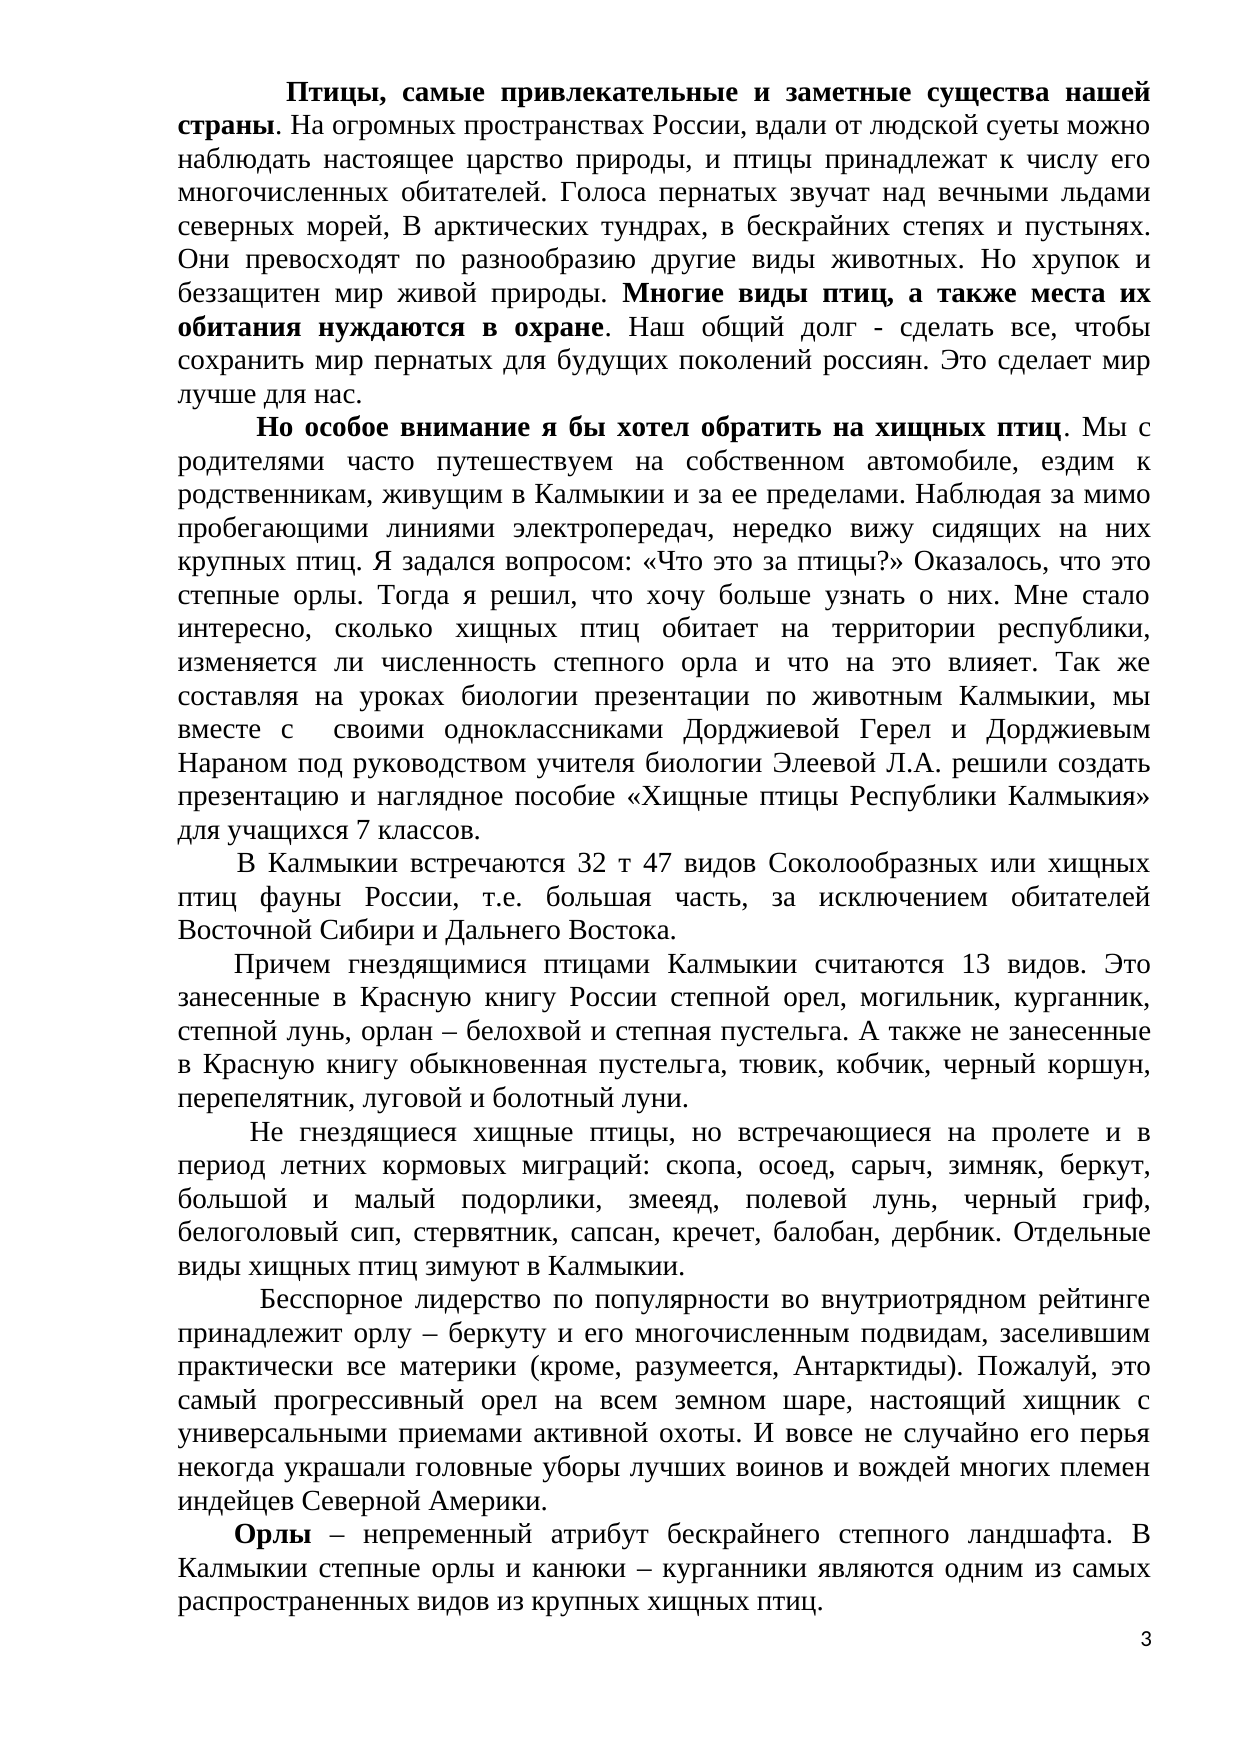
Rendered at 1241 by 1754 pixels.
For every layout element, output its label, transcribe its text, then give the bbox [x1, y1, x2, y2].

text Причем гнездящимися птицами Калмыкии считаются 13 видов. Это занесенные в Красную книгу России степной орел, могильник, курганник, степной лунь, орлан – белохвой и степная пустельга. А также не занесенные в Красную книгу обыкновенная пустельга, тювик, кобчик, черный коршун, перепелятник, луговой и болотный луни. [177, 946, 1152, 1114]
text Бесспорное лидерство по популярности во внутриотрядном рейтинге принадлежит орлу – беркуту и его многочисленным подвидам, заселившим практически все материки (кроме, разумеется, Антарктиды). Пожалуй, это самый прогрессивный орел на всем земном шаре, настоящий хищник с универсальными приемами активной охоты. И вовсе не случайно его перья некогда украшали головные уборы лучших воинов и вождей многих племен индейцев Северной Америки. [177, 1281, 1152, 1516]
text Орлы – непременный атрибут бескрайнего степного ландшафта. В Калмыкии степные орлы и канюки – курганники являются одним из самых распространенных видов из крупных хищных птиц. [177, 1516, 1152, 1617]
text Но особое внимание я бы хотел обратить на хищных птиц. Мы с родителями часто путешествуем на собственном автомобиле, ездим к родственникам, живущим в Калмыкии и за ее пределами. Наблюдая за мимо пробегающими линиями электропередач, нередко вижу сидящих на них крупных птиц. Я задался вопросом: «Что это за птицы?» Оказалось, что это степные орлы. Тогда я решил, что хочу больше узнать о них. Мне стало интересно, сколько хищных птиц обитает на территории республики, изменяется ли численность степного орла и что на это влияет. Так же составляя на уроках биологии презентации по животным Калмыкии, мы вместе с своими одноклассниками Дорджиевой Герел и Дорджиевым Нараном под руководством учителя биологии Элеевой Л.А. решили создать презентацию и наглядное пособие «Хищные птицы Республики Калмыкия» для учащихся 7 классов. [177, 409, 1152, 845]
text В Калмыкии встречаются 32 т 47 видов Соколообразных или хищных птиц фауны России, т.е. большая часть, за исключением обитателей Восточной Сибири и Дальнего Востока. [177, 845, 1152, 946]
text Не гнездящиеся хищные птицы, но встречающиеся на пролете и в период летних кормовых миграций: скопа, осоед, сарыч, зимняк, беркут, большой и малый подорлики, змееяд, полевой лунь, черный гриф, белоголовый сип, стервятник, сапсан, кречет, балобан, дербник. Отдельные виды хищных птиц зимуют в Калмыкии. [177, 1114, 1152, 1281]
text Птицы, самые привлекательные и заметные существа нашей страны. На огромных пространствах России, вдали от людской суеты можно наблюдать настоящее царство природы, и птицы принадлежат к числу его многочисленных обитателей. Голоса пернатых звучат над вечными льдами северных морей, В арктических тундрах, в бескрайних степях и пустынях. Они превосходят по разнообразию другие виды животных. Но хрупок и беззащитен мир живой природы. Многие виды птиц, а также места их обитания нуждаются в охране. Наш общий долг - сделать все, чтобы сохранить мир пернатых для будущих поколений россиян. Это сделает мир лучше для нас. [177, 74, 1152, 409]
